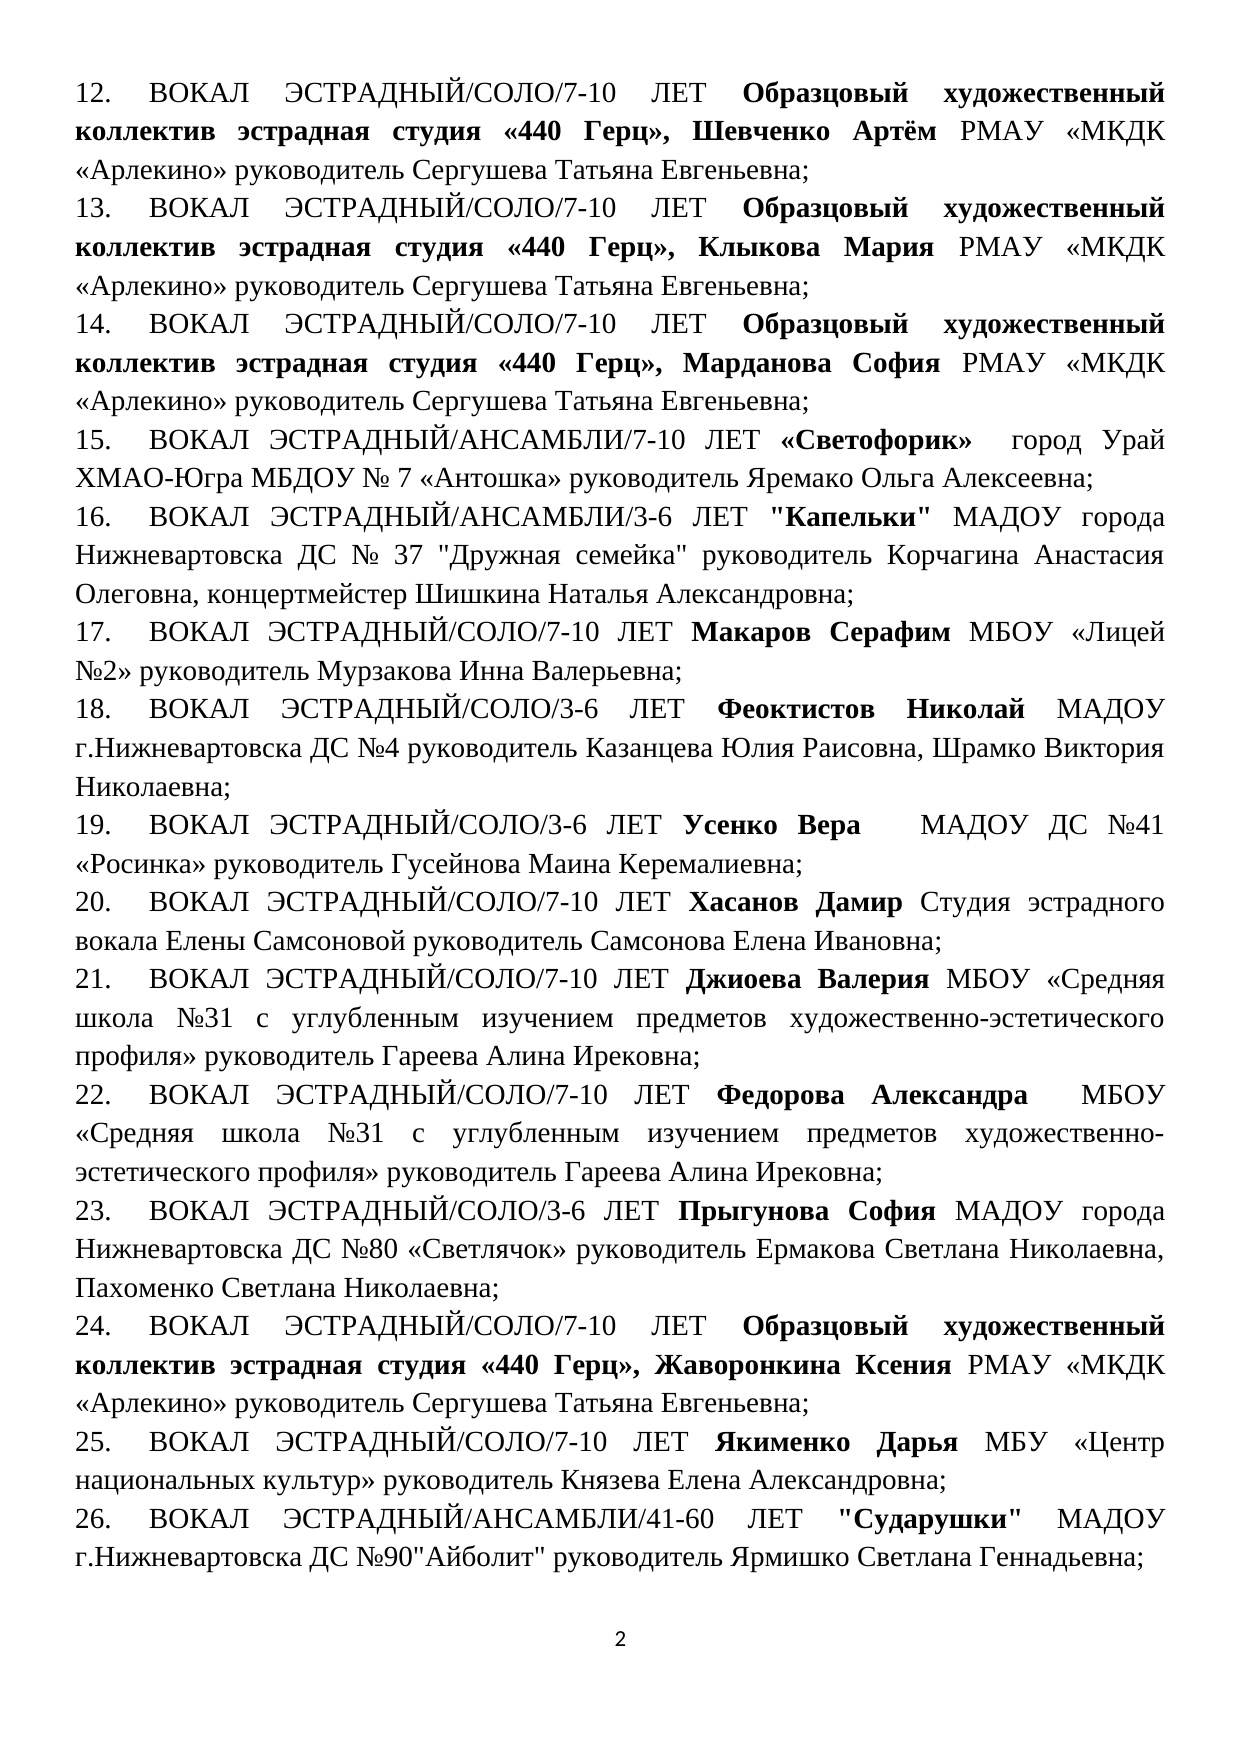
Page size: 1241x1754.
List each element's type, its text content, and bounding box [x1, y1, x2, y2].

list ВОКАЛ ЭСТРАДНЫЙ/АНСАМБЛИ/7-10 ЛЕТ «Светофорик» город Урай ХМАО-Югра МБДОУ № 7 «Антошка» руководитель Яремако Ольга Алексеевна; [75, 422, 1165, 494]
list ВОКАЛ ЭСТРАДНЫЙ/СОЛО/3-6 ЛЕТ Усенко Вера МАДОУ ДС №41 «Росинка» руководитель Гусейнова Маина Керемалиевна; [75, 807, 1165, 879]
list ВОКАЛ ЭСТРАДНЫЙ/АНСАМБЛИ/3-6 ЛЕТ "Капельки" МАДОУ города Нижневартовска ДС № 37 "Дружная семейка" руководитель Корчагина Анастасия Олеговна, концертмейстер Шишкина Наталья Александровна; [75, 499, 1165, 609]
list ВОКАЛ ЭСТРАДНЫЙ/СОЛО/7-10 ЛЕТ Образцовый художественный коллектив эстрадная студия «440 Герц», Клыкова Мария РМАУ «МКДК «Арлекино» руководитель Сергушева Татьяна Евгеньевна; [75, 191, 1165, 301]
list ВОКАЛ ЭСТРАДНЫЙ/АНСАМБЛИ/41-60 ЛЕТ "Сударушки" МАДОУ г.Нижневартовска ДС №90"Айболит" руководитель Ярмишко Светлана Геннадьевна; [75, 1501, 1165, 1573]
list ВОКАЛ ЭСТРАДНЫЙ/СОЛО/7-10 ЛЕТ Хасанов Дамир Студия эстрадного вокала Елены Самсоновой руководитель Самсонова Елена Ивановна; [75, 884, 1165, 956]
list ВОКАЛ ЭСТРАДНЫЙ/СОЛО/7-10 ЛЕТ Джиоева Валерия МБОУ «Средняя школа №31 с углубленным изучением предметов художественно-эстетического профиля» руководитель Гареева Алина Ирековна; [75, 961, 1165, 1072]
list ВОКАЛ ЭСТРАДНЫЙ/СОЛО/7-10 ЛЕТ Образцовый художественный коллектив эстрадная студия «440 Герц», Шевченко Артём РМАУ «МКДК «Арлекино» руководитель Сергушева Татьяна Евгеньевна; [75, 75, 1165, 186]
list ВОКАЛ ЭСТРАДНЫЙ/СОЛО/7-10 ЛЕТ Образцовый художественный коллектив эстрадная студия «440 Герц», Жаворонкина Ксения РМАУ «МКДК «Арлекино» руководитель Сергушева Татьяна Евгеньевна; [75, 1308, 1165, 1419]
list ВОКАЛ ЭСТРАДНЫЙ/СОЛО/7-10 ЛЕТ Образцовый художественный коллектив эстрадная студия «440 Герц», Марданова София РМАУ «МКДК «Арлекино» руководитель Сергушева Татьяна Евгеньевна; [75, 306, 1165, 417]
list ВОКАЛ ЭСТРАДНЫЙ/СОЛО/3-6 ЛЕТ Прыгунова София МАДОУ города Нижневартовска ДС №80 «Светлячок» руководитель Ермакова Светлана Николаевна, Пахоменко Светлана Николаевна; [75, 1193, 1165, 1303]
list ВОКАЛ ЭСТРАДНЫЙ/СОЛО/3-6 ЛЕТ Феоктистов Николай МАДОУ г.Нижневартовска ДС №4 руководитель Казанцева Юлия Раисовна, Шрамко Виктория Николаевна; [75, 692, 1165, 802]
list ВОКАЛ ЭСТРАДНЫЙ/СОЛО/7-10 ЛЕТ Федорова Александра МБОУ «Средняя школа №31 с углубленным изучением предметов художественно-эстетического профиля» руководитель Гареева Алина Ирековна; [75, 1077, 1165, 1188]
list ВОКАЛ ЭСТРАДНЫЙ/СОЛО/7-10 ЛЕТ Макаров Серафим МБОУ «Лицей №2» руководитель Мурзакова Инна Валерьевна; [75, 614, 1165, 687]
list ВОКАЛ ЭСТРАДНЫЙ/СОЛО/7-10 ЛЕТ Якименко Дарья МБУ «Центр национальных культур» руководитель Князева Елена Александровна; [75, 1424, 1165, 1496]
